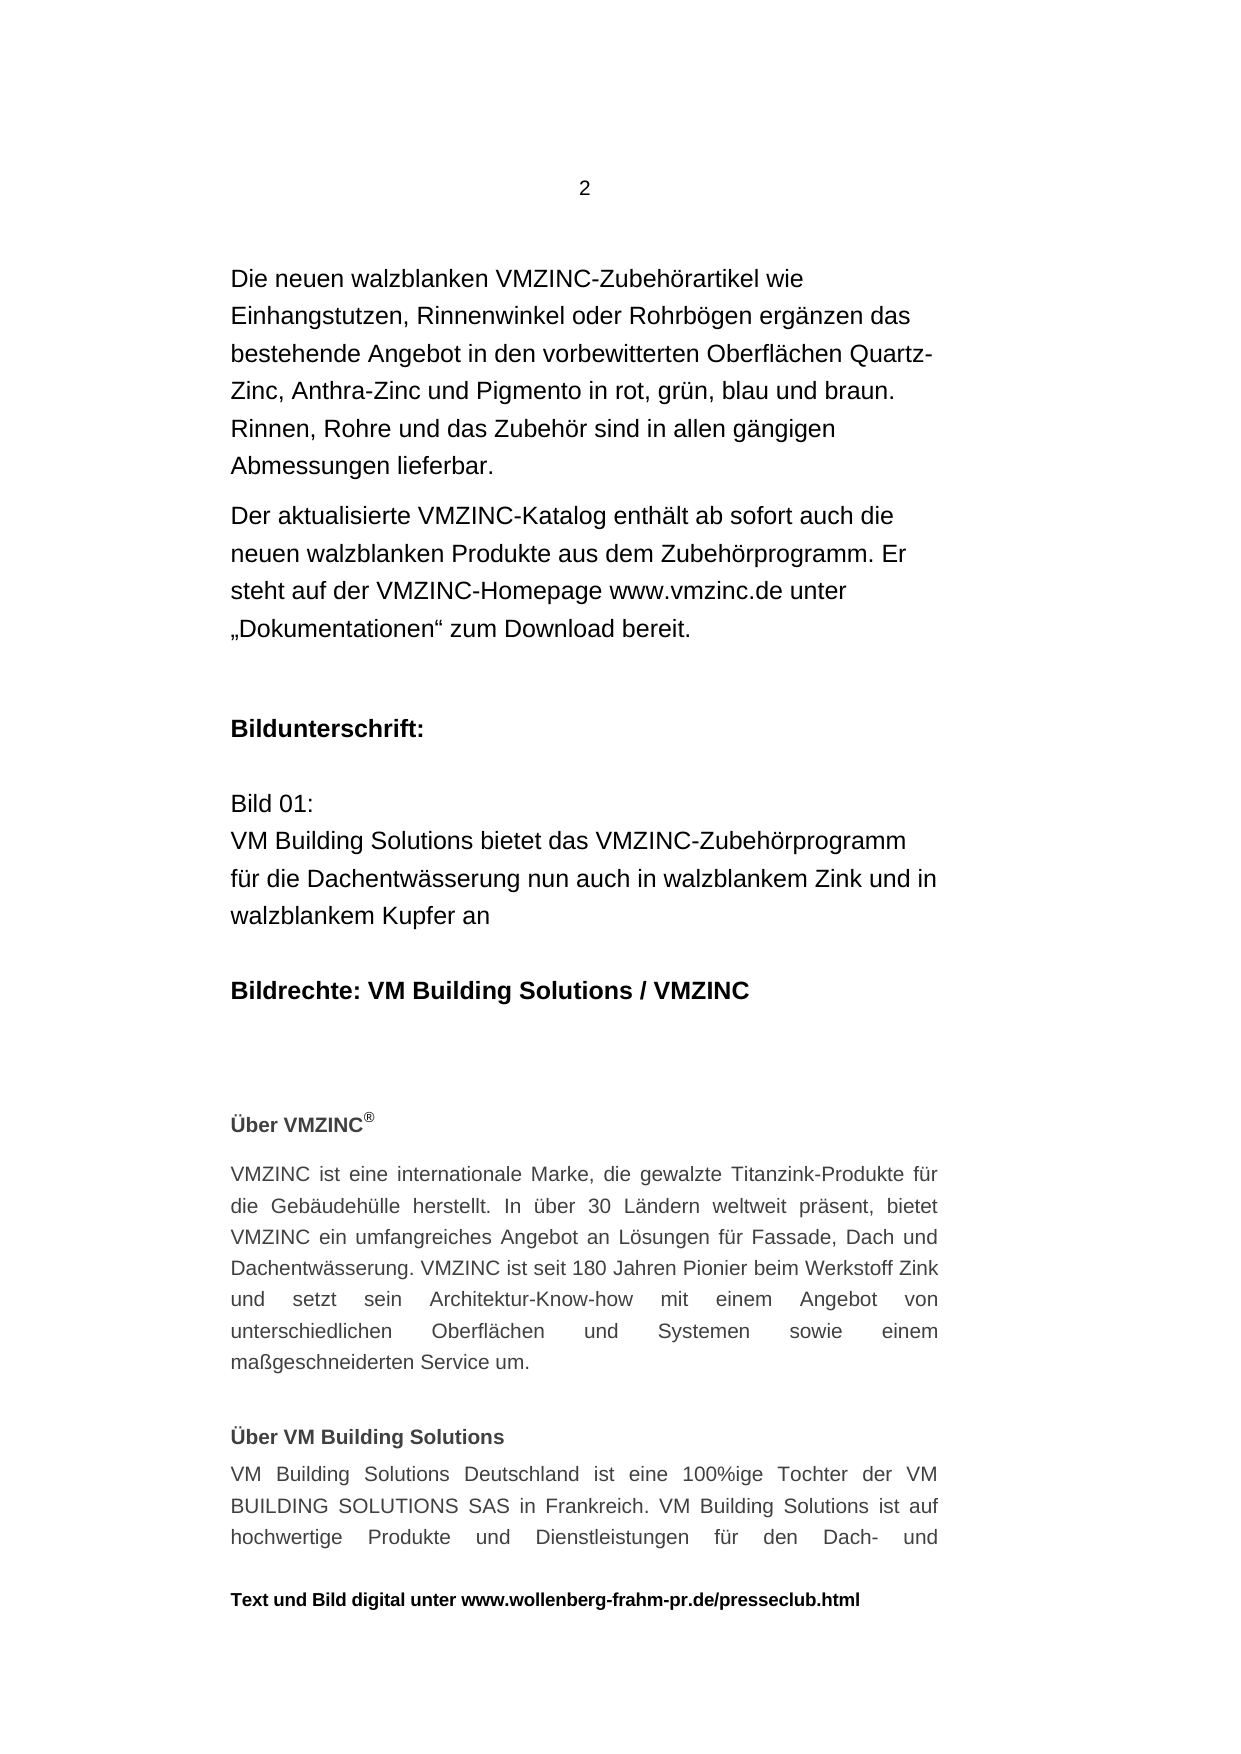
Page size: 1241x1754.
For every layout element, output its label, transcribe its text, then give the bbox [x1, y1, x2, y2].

text Die neuen walzblanken VMZINC-Zubehörartikel wie Einhangstutzen, Rinnenwinkel oder Rohrbögen ergänzen das bestehende Angebot in den vorbewitterten Oberflächen Quartz-Zinc, Anthra-Zinc und Pigmento in rot, grün, blau und braun. Rinnen, Rohre und das Zubehör sind in allen gängigen Abmessungen lieferbar. [230, 257, 939, 482]
text Bildunterschrift: Bild 01: VM Building Solutions bietet das VMZINC-Zubehörprogramm für die Dachentwässerung nun auch in walzblankem Zink und in walzblankem Kupfer an Bildrechte: VM Building Solutions / VMZINC [230, 707, 939, 1007]
text VMZINC ist eine internationale Marke, die gewalzte Titanzink-Produkte für die Gebäudehülle herstellt. In über 30 Ländern weltweit präsent, bietet VMZINC ein umfangreiches Angebot an Lösungen für Fassade, Dach und Dachentwässerung. VMZINC ist seit 180 Jahren Pionier beim Werkstoff Zink und setzt sein Architektur-Know-how mit einem Angebot von unterschiedlichen Oberflächen und Systemen sowie einem maßgeschneiderten Service um. [230, 1157, 939, 1376]
text Der aktualisierte VMZINC-Katalog enthält ab sofort auch die neuen walzblanken Produkte aus dem Zubehörprogramm. Er steht auf der VMZINC-Homepage www.vmzinc.de unter „Dokumentationen“ zum Download bereit. [230, 494, 939, 644]
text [230, 1457, 939, 1551]
text Über VM Building Solutions [230, 1419, 939, 1451]
text Über VMZINC® [230, 1109, 939, 1138]
